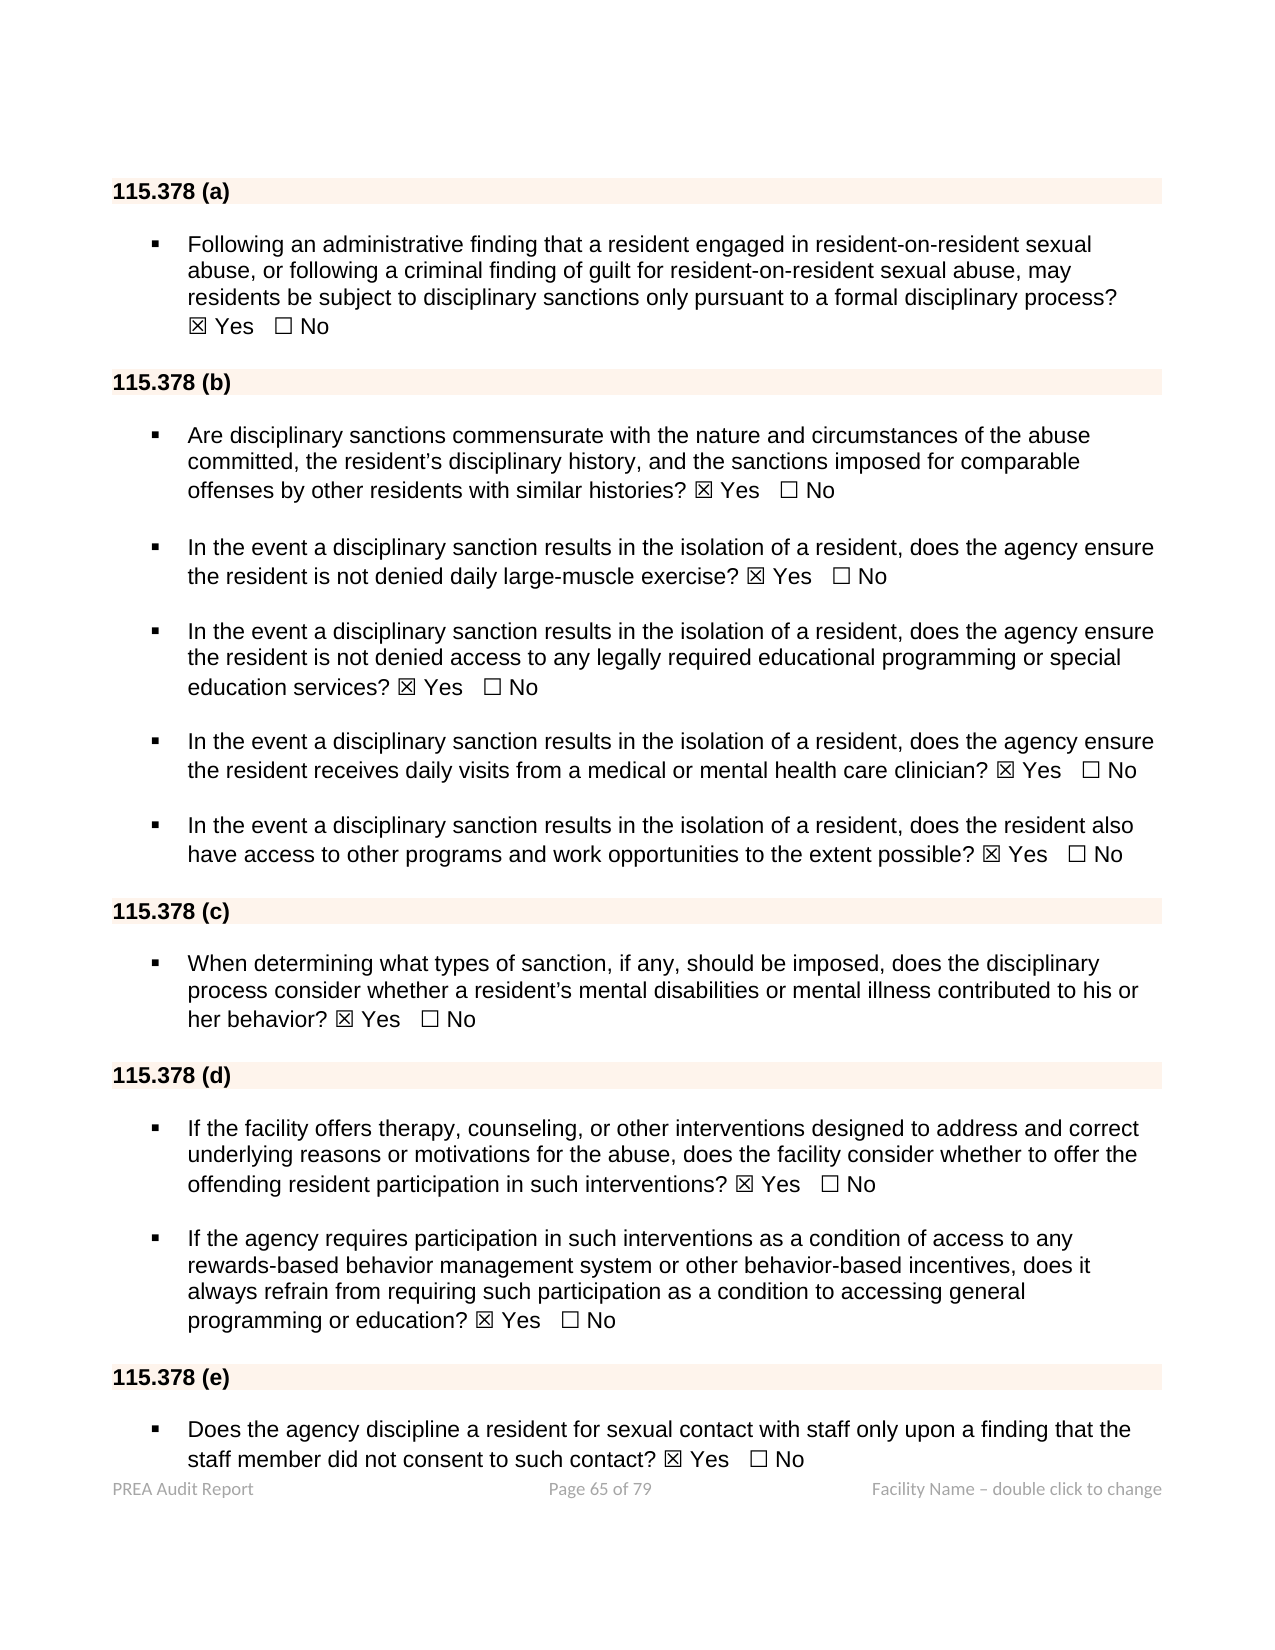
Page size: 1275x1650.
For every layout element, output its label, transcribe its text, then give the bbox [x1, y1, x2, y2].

list In the event a disciplinary sanction results in the isolation of a resident, does the agency ensure the resident receives daily visits from a medical or mental health care clinician? Yes No [150, 728, 1162, 786]
text 115.378 (d) [112, 1062, 1162, 1089]
list Are disciplinary sanctions commensurate with the nature and circumstances of the abuse committed, the resident’s disciplinary history, and the sanctions imposed for comparable offenses by other residents with similar histories? Yes No [150, 422, 1162, 506]
list When determining what types of sanction, if any, should be imposed, does the disciplinary process consider whether a resident’s mental disabilities or mental illness contributed to his or her behavior? Yes No [150, 950, 1162, 1034]
text 115.378 (c) [112, 898, 1162, 924]
list In the event a disciplinary sanction results in the isolation of a resident, does the agency ensure the resident is not denied daily large-muscle exercise? Yes No [150, 534, 1162, 591]
text 115.378 (a) [112, 178, 1162, 204]
list Does the agency discipline a resident for sexual contact with staff only upon a finding that the staff member did not consent to such contact? Yes No [150, 1416, 1162, 1474]
text 115.378 (b) [112, 369, 1162, 395]
text 115.378 (e) [112, 1364, 1162, 1390]
list In the event a disciplinary sanction results in the isolation of a resident, does the agency ensure the resident is not denied access to any legally required educational programming or special education services? Yes No [150, 618, 1162, 702]
list In the event a disciplinary sanction results in the isolation of a resident, does the resident also have access to other programs and work opportunities to the extent possible? Yes No [150, 812, 1162, 869]
list If the agency requires participation in such interventions as a condition of access to any rewards-based behavior management system or other behavior-based incentives, does it always refrain from requiring such participation as a condition to accessing general programming or education? Yes No [150, 1225, 1162, 1336]
list If the facility offers therapy, counseling, or other interventions designed to address and correct underlying reasons or motivations for the abuse, does the facility consider whether to offer the offending resident participation in such interventions? Yes No [150, 1115, 1162, 1199]
list Following an administrative finding that a resident engaged in resident-on-resident sexual abuse, or following a criminal finding of guilt for resident-on-resident sexual abuse, may residents be subject to disciplinary sanctions only pursuant to a formal disciplinary process? Yes No [150, 231, 1162, 341]
